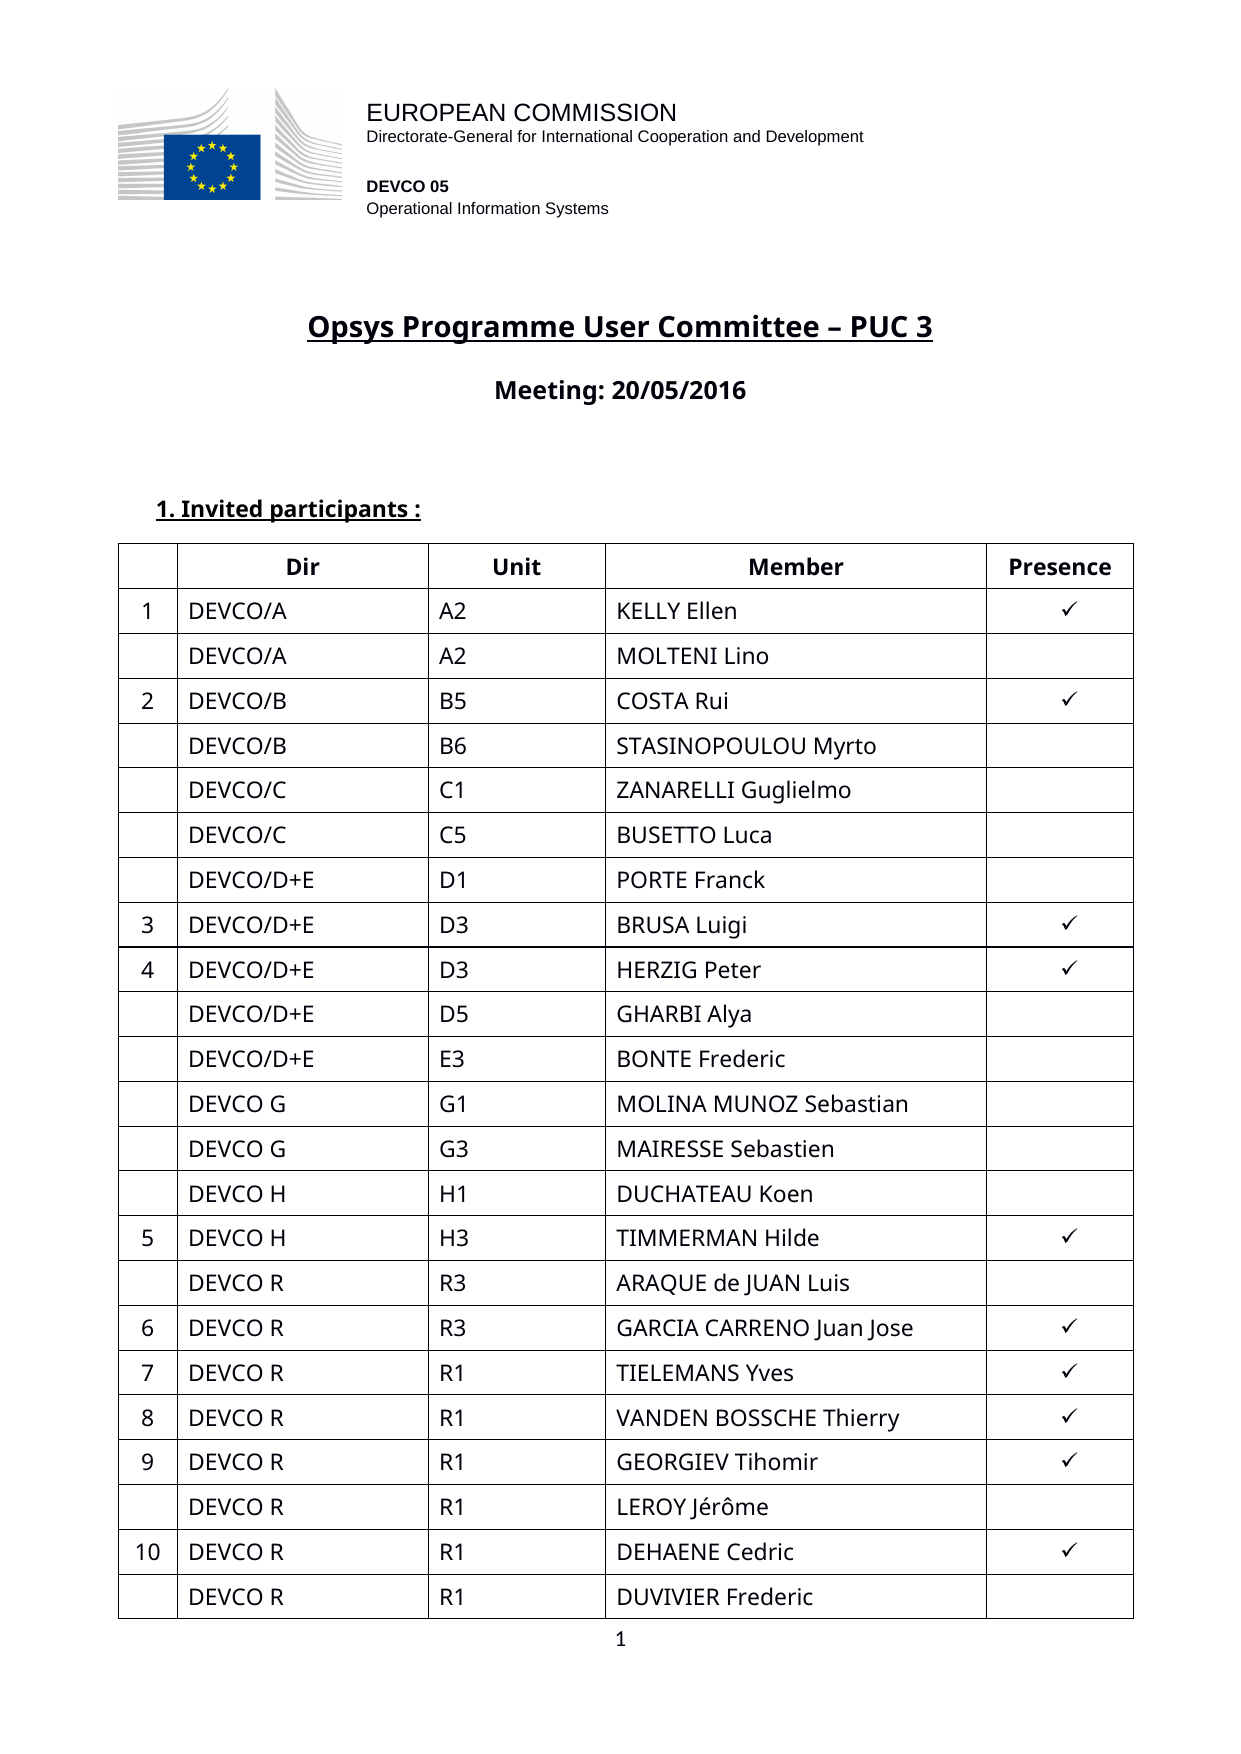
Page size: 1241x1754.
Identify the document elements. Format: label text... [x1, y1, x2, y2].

table_cell [987, 1530, 1133, 1573]
table_cell MOLINA MUNOZ Sebastian [606, 1082, 986, 1126]
table_cell R1 [429, 1395, 605, 1439]
table_cell 3 [119, 903, 177, 946]
table_cell [987, 1440, 1133, 1484]
table_cell R3 [429, 1261, 605, 1305]
table_cell HERZIG Peter [606, 948, 986, 991]
table_cell KELLY Ellen [606, 589, 986, 633]
table_cell DEVCO/D+E [178, 948, 428, 991]
table_cell 8 [119, 1395, 177, 1439]
table_cell 2 [119, 679, 177, 722]
table_cell R3 [429, 1306, 605, 1349]
table_cell DEVCO H [178, 1171, 428, 1215]
picture [118, 88, 342, 200]
table_cell DEVCO R [178, 1306, 428, 1349]
table_cell [987, 903, 1133, 946]
table_cell [987, 813, 1133, 857]
table_cell A2 [429, 589, 605, 633]
table_header EUROPEAN COMMISSION Directorate-General for International Cooperation and Development DEVCO 05 Operational Information Systems [366, 89, 1104, 240]
table_cell TIMMERMAN Hilde [606, 1216, 986, 1260]
table_cell DEVCO/D+E [178, 1037, 428, 1081]
table_cell [987, 724, 1133, 767]
table_cell H3 [429, 1216, 605, 1260]
table_cell [987, 589, 1133, 633]
table_cell BRUSA Luigi [606, 903, 986, 946]
table_cell [119, 992, 177, 1036]
table_cell COSTA Rui [606, 679, 986, 722]
table_cell PORTE Franck [606, 858, 986, 902]
table_cell DEVCO G [178, 1127, 428, 1170]
table_cell STASINOPOULOU Myrto [606, 724, 986, 767]
table_header [119, 544, 177, 588]
table_cell LEROY Jérôme [606, 1485, 986, 1529]
table_cell D3 [429, 903, 605, 946]
table_cell DEVCO R [178, 1440, 428, 1484]
table_cell C1 [429, 768, 605, 812]
table_cell H1 [429, 1171, 605, 1215]
table_cell [987, 858, 1133, 902]
table_cell R1 [429, 1575, 605, 1618]
table_cell MOLTENI Lino [606, 634, 986, 678]
table_cell [119, 1037, 177, 1081]
table_cell G3 [429, 1127, 605, 1170]
table_cell [987, 768, 1133, 812]
table_cell [987, 1261, 1133, 1305]
table_cell DEVCO/D+E [178, 992, 428, 1036]
table_cell [119, 858, 177, 902]
table_cell [987, 634, 1133, 678]
table_header [118, 89, 366, 240]
table_cell [119, 1575, 177, 1618]
table_cell DEVCO/C [178, 768, 428, 812]
table_cell VANDEN BOSSCHE Thierry [606, 1395, 986, 1439]
table_cell [119, 724, 177, 767]
table_cell DEVCO R [178, 1530, 428, 1573]
table_cell [119, 1485, 177, 1529]
table_cell DEVCO/D+E [178, 858, 428, 902]
table_header Presence [987, 544, 1133, 588]
table_cell DEVCO R [178, 1395, 428, 1439]
table_cell DEVCO/A [178, 589, 428, 633]
table_cell R1 [429, 1485, 605, 1529]
text Meeting: 20/05/2016 [118, 373, 1122, 407]
table_cell DEVCO G [178, 1082, 428, 1126]
table_cell 7 [119, 1351, 177, 1394]
table_header Dir [178, 544, 428, 588]
table_cell R1 [429, 1530, 605, 1573]
table_cell [987, 1395, 1133, 1439]
table_cell 6 [119, 1306, 177, 1349]
table_cell 5 [119, 1216, 177, 1260]
table_cell DEVCO/D+E [178, 903, 428, 946]
table_cell [119, 768, 177, 812]
table_header Member [606, 544, 986, 588]
table_cell D1 [429, 858, 605, 902]
table_cell A2 [429, 634, 605, 678]
table_header Unit [429, 544, 605, 588]
table_cell R1 [429, 1440, 605, 1484]
table_cell [987, 1037, 1133, 1081]
table_cell BUSETTO Luca [606, 813, 986, 857]
table_cell 1 [119, 589, 177, 633]
table_cell DEVCO H [178, 1216, 428, 1260]
text Opsys Programme User Committee – PUC 3 [118, 306, 1122, 346]
table_cell G1 [429, 1082, 605, 1126]
table_cell DEVCO R [178, 1261, 428, 1305]
table_cell 4 [119, 948, 177, 991]
table_cell DEVCO R [178, 1351, 428, 1394]
table_cell MAIRESSE Sebastien [606, 1127, 986, 1170]
table_cell B6 [429, 724, 605, 767]
table_cell GHARBI Alya [606, 992, 986, 1036]
table_cell DEHAENE Cedric [606, 1530, 986, 1573]
table_cell [987, 1216, 1133, 1260]
table_cell [987, 1306, 1133, 1349]
table_cell GARCIA CARRENO Juan Jose [606, 1306, 986, 1349]
table_cell BONTE Frederic [606, 1037, 986, 1081]
table_cell [987, 948, 1133, 991]
table_cell [119, 1171, 177, 1215]
table_cell [987, 992, 1133, 1036]
table_cell [119, 1127, 177, 1170]
table_cell [987, 679, 1133, 722]
table_cell 9 [119, 1440, 177, 1484]
table_cell [987, 1575, 1133, 1618]
table_cell DUCHATEAU Koen [606, 1171, 986, 1215]
table_cell D3 [429, 948, 605, 991]
table_cell R1 [429, 1351, 605, 1394]
table_cell [987, 1171, 1133, 1215]
table_cell D5 [429, 992, 605, 1036]
table_cell DEVCO R [178, 1575, 428, 1618]
table_cell DEVCO/B [178, 724, 428, 767]
table_cell DEVCO/A [178, 634, 428, 678]
table_cell [987, 1082, 1133, 1126]
table_cell DUVIVIER Frederic [606, 1575, 986, 1618]
table_cell C5 [429, 813, 605, 857]
table_cell [987, 1485, 1133, 1529]
table_cell [119, 813, 177, 857]
table_cell [119, 1082, 177, 1126]
table_cell [987, 1351, 1133, 1394]
table_cell DEVCO R [178, 1485, 428, 1529]
table_cell [119, 1261, 177, 1305]
table_cell E3 [429, 1037, 605, 1081]
table_cell TIELEMANS Yves [606, 1351, 986, 1394]
table_cell ARAQUE de JUAN Luis [606, 1261, 986, 1305]
table_cell DEVCO/C [178, 813, 428, 857]
table_cell [987, 1127, 1133, 1170]
table_cell B5 [429, 679, 605, 722]
table_cell DEVCO/B [178, 679, 428, 722]
table_cell ZANARELLI Guglielmo [606, 768, 986, 812]
table_cell [119, 634, 177, 678]
table_cell GEORGIEV Tihomir [606, 1440, 986, 1484]
table_cell 10 [119, 1530, 177, 1573]
list 1. Invited participants : [156, 493, 1122, 524]
